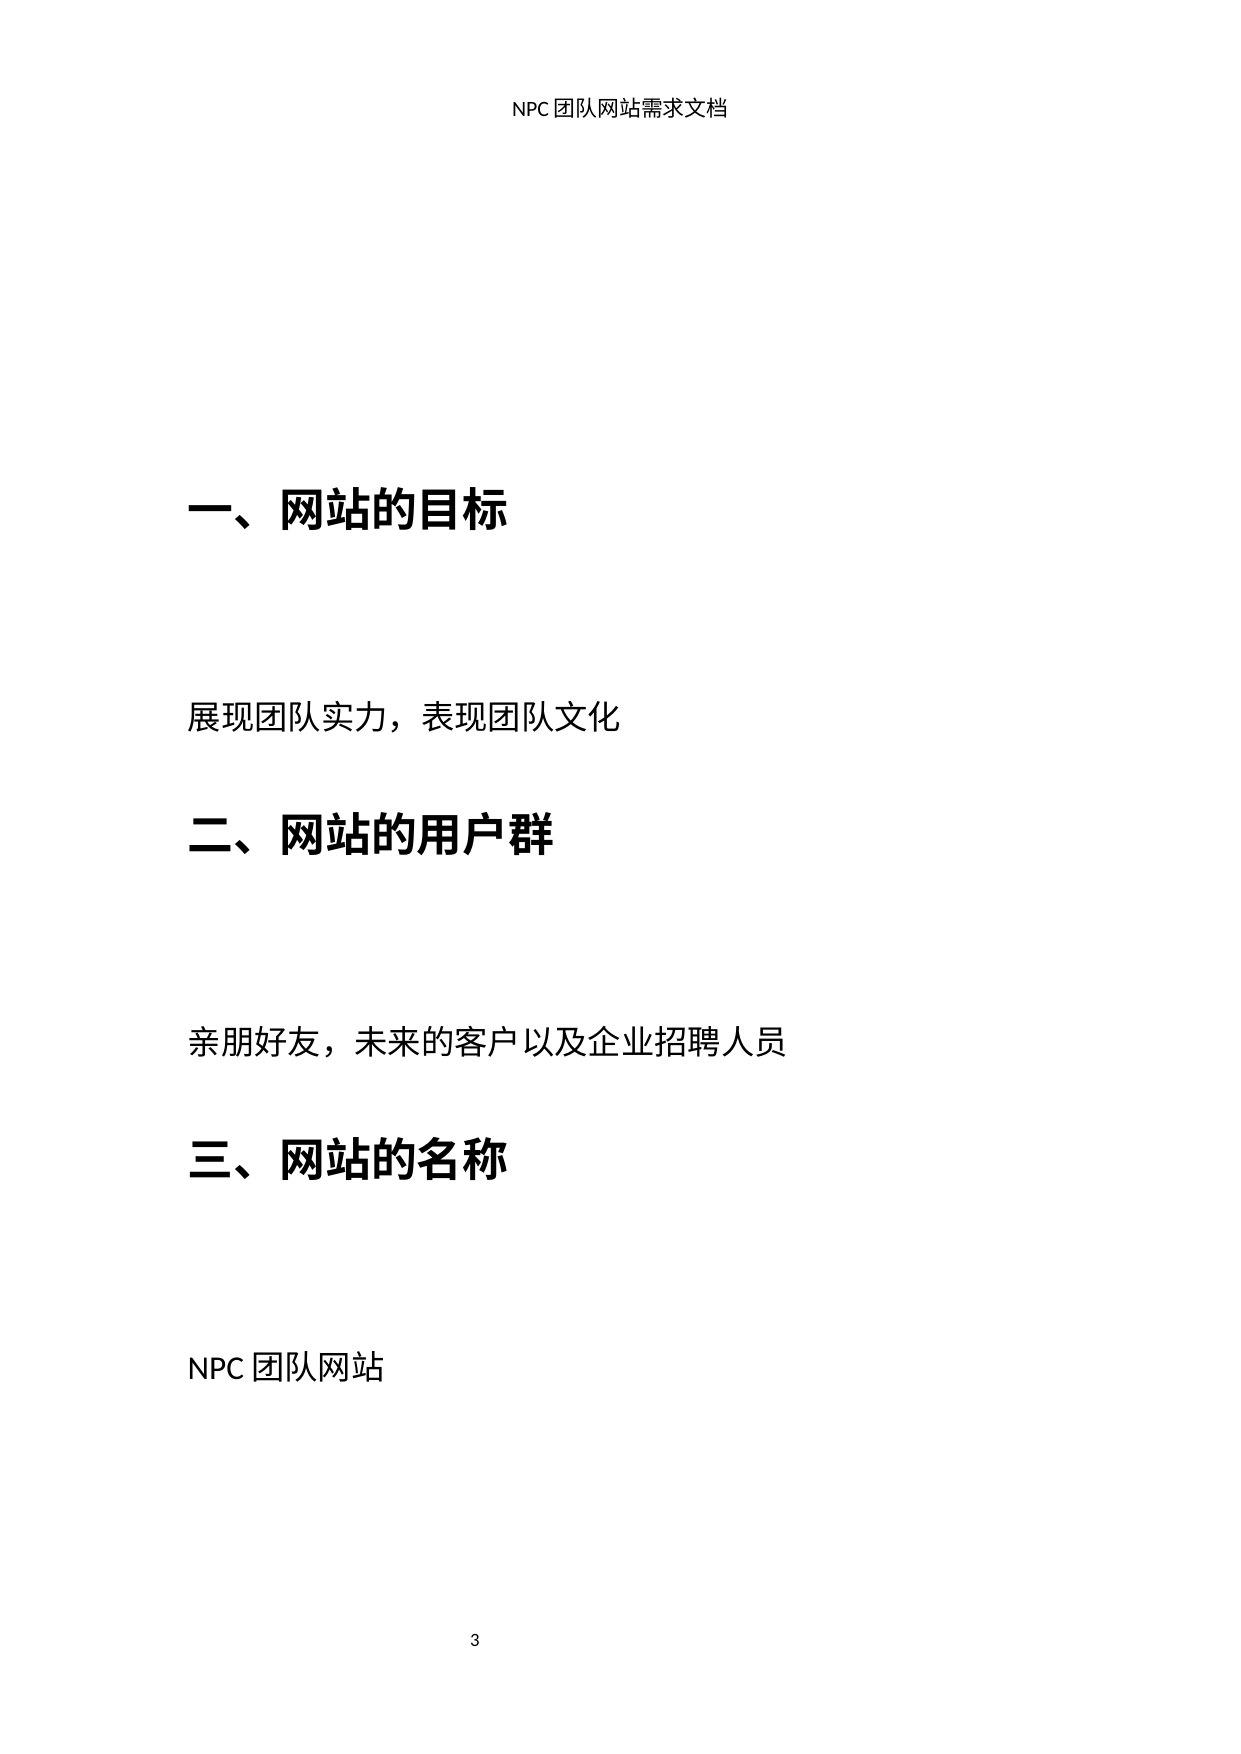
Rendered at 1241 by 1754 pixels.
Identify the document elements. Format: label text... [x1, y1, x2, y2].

list NPC团队网站 [187, 1332, 1053, 1397]
subtitle 一、网站的目标 [187, 457, 1053, 555]
text 亲朋好友，未来的客户以及企业招聘人员 [187, 1007, 1053, 1072]
text 展现团队实力，表现团队文化 [187, 682, 1053, 747]
subtitle 二、网站的用户群 [187, 782, 1053, 880]
subtitle 三、网站的名称 [187, 1108, 1053, 1205]
